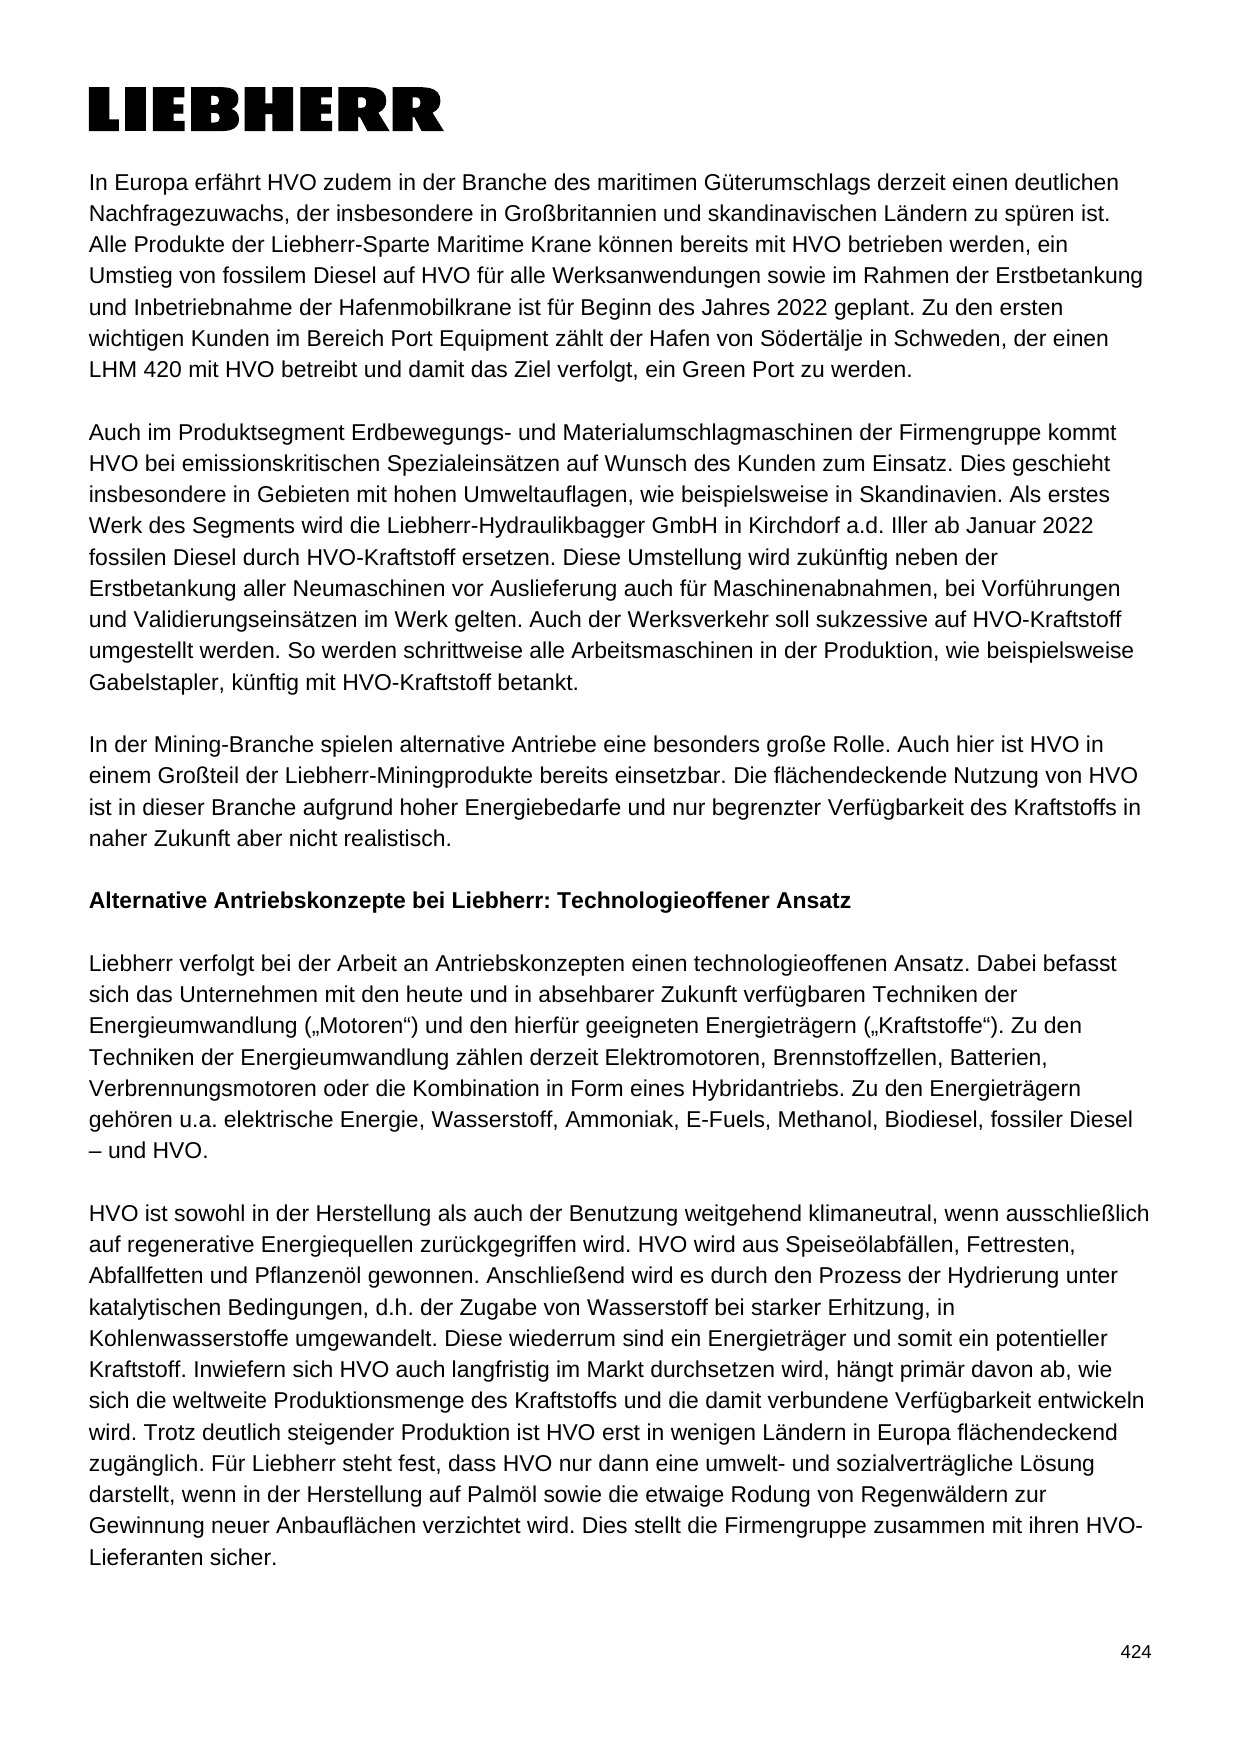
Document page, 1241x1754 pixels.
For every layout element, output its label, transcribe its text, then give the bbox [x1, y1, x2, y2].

text Liebherr verfolgt bei der Arbeit an Antriebskonzepten einen technologieoffenen Ansatz. Dabei befasst sich das Unternehmen mit den heute und in absehbarer Zukunft verfügbaren Techniken der Energieumwandlung („Motoren“) und den hierfür geeigneten Energieträgern („Kraftstoffe“). Zu den Techniken der Energieumwandlung zählen derzeit Elektromotoren, Brennstoffzellen, Batterien, Verbrennungsmotoren oder die Kombination in Form eines Hybridantriebs. Zu den Energieträgern gehören u.a. elektrische Energie, Wasserstoff, Ammoniak, E-Fuels, Methanol, Biodiesel, fossiler Diesel – und HVO. [89, 946, 1152, 1165]
text In Europa erfährt HVO zudem in der Branche des maritimen Güterumschlags derzeit einen deutlichen Nachfragezuwachs, der insbesondere in Großbritannien und skandinavischen Ländern zu spüren ist. Alle Produkte der Liebherr-Sparte Maritime Krane können bereits mit HVO betrieben werden, ein Umstieg von fossilem Diesel auf HVO für alle Werksanwendungen sowie im Rahmen der Erstbetankung und Inbetriebnahme der Hafenmobilkrane ist für Beginn des Jahres 2022 geplant. Zu den ersten wichtigen Kunden im Bereich Port Equipment zählt der Hafen von Södertälje in Schweden, der einen LHM 420 mit HVO betreibt und damit das Ziel verfolgt, ein Green Port zu werden. [89, 165, 1152, 384]
text Alternative Antriebskonzepte bei Liebherr: Technologieoffener Ansatz [89, 884, 1152, 915]
text Auch im Produktsegment Erdbewegungs- und Materialumschlagmaschinen der Firmengruppe kommt HVO bei emissionskritischen Spezialeinsätzen auf Wunsch des Kunden zum Einsatz. Dies geschieht insbesondere in Gebieten mit hohen Umweltauflagen, wie beispielsweise in Skandinavien. Als erstes Werk des Segments wird die Liebherr-Hydraulikbagger GmbH in Kirchdorf a.d. Iller ab Januar 2022 fossilen Diesel durch HVO-Kraftstoff ersetzen. Diese Umstellung wird zukünftig neben der Erstbetankung aller Neumaschinen vor Auslieferung auch für Maschinenabnahmen, bei Vorführungen und Validierungseinsätzen im Werk gelten. Auch der Werksverkehr soll sukzessive auf HVO-Kraftstoff umgestellt werden. So werden schrittweise alle Arbeitsmaschinen in der Produktion, wie beispielsweise Gabelstapler, künftig mit HVO-Kraftstoff betankt. [89, 415, 1152, 696]
text HVO ist sowohl in der Herstellung als auch der Benutzung weitgehend klimaneutral, wenn ausschließlich auf regenerative Energiequellen zurückgegriffen wird. HVO wird aus Speiseölabfällen, Fettresten, Abfallfetten und Pflanzenöl gewonnen. Anschließend wird es durch den Prozess der Hydrierung unter katalytischen Bedingungen, d.h. der Zugabe von Wasserstoff bei starker Erhitzung, in Kohlenwasserstoffe umgewandelt. Diese wiederrum sind ein Energieträger und somit ein potentieller Kraftstoff. Inwiefern sich HVO auch langfristig im Markt durchsetzen wird, hängt primär davon ab, wie sich die weltweite Produktionsmenge des Kraftstoffs und die damit verbundene Verfügbarkeit entwickeln wird. Trotz deutlich steigender Produktion ist HVO erst in wenigen Ländern in Europa flächendeckend zugänglich. Für Liebherr steht fest, dass HVO nur dann eine umwelt- und sozialverträgliche Lösung darstellt, wenn in der Herstellung auf Palmöl sowie die etwaige Rodung von Regenwäldern zur Gewinnung neuer Anbauflächen verzichtet wird. Dies stellt die Firmengruppe zusammen mit ihren HVO-Lieferanten sicher. [89, 1196, 1152, 1571]
text In der Mining-Branche spielen alternative Antriebe eine besonders große Rolle. Auch hier ist HVO in einem Großteil der Liebherr-Miningprodukte bereits einsetzbar. Die flächendeckende Nutzung von HVO ist in dieser Branche aufgrund hoher Energiebedarfe und nur begrenzter Verfügbarkeit des Kraftstoffs in naher Zukunft aber nicht realistisch. [89, 728, 1152, 853]
